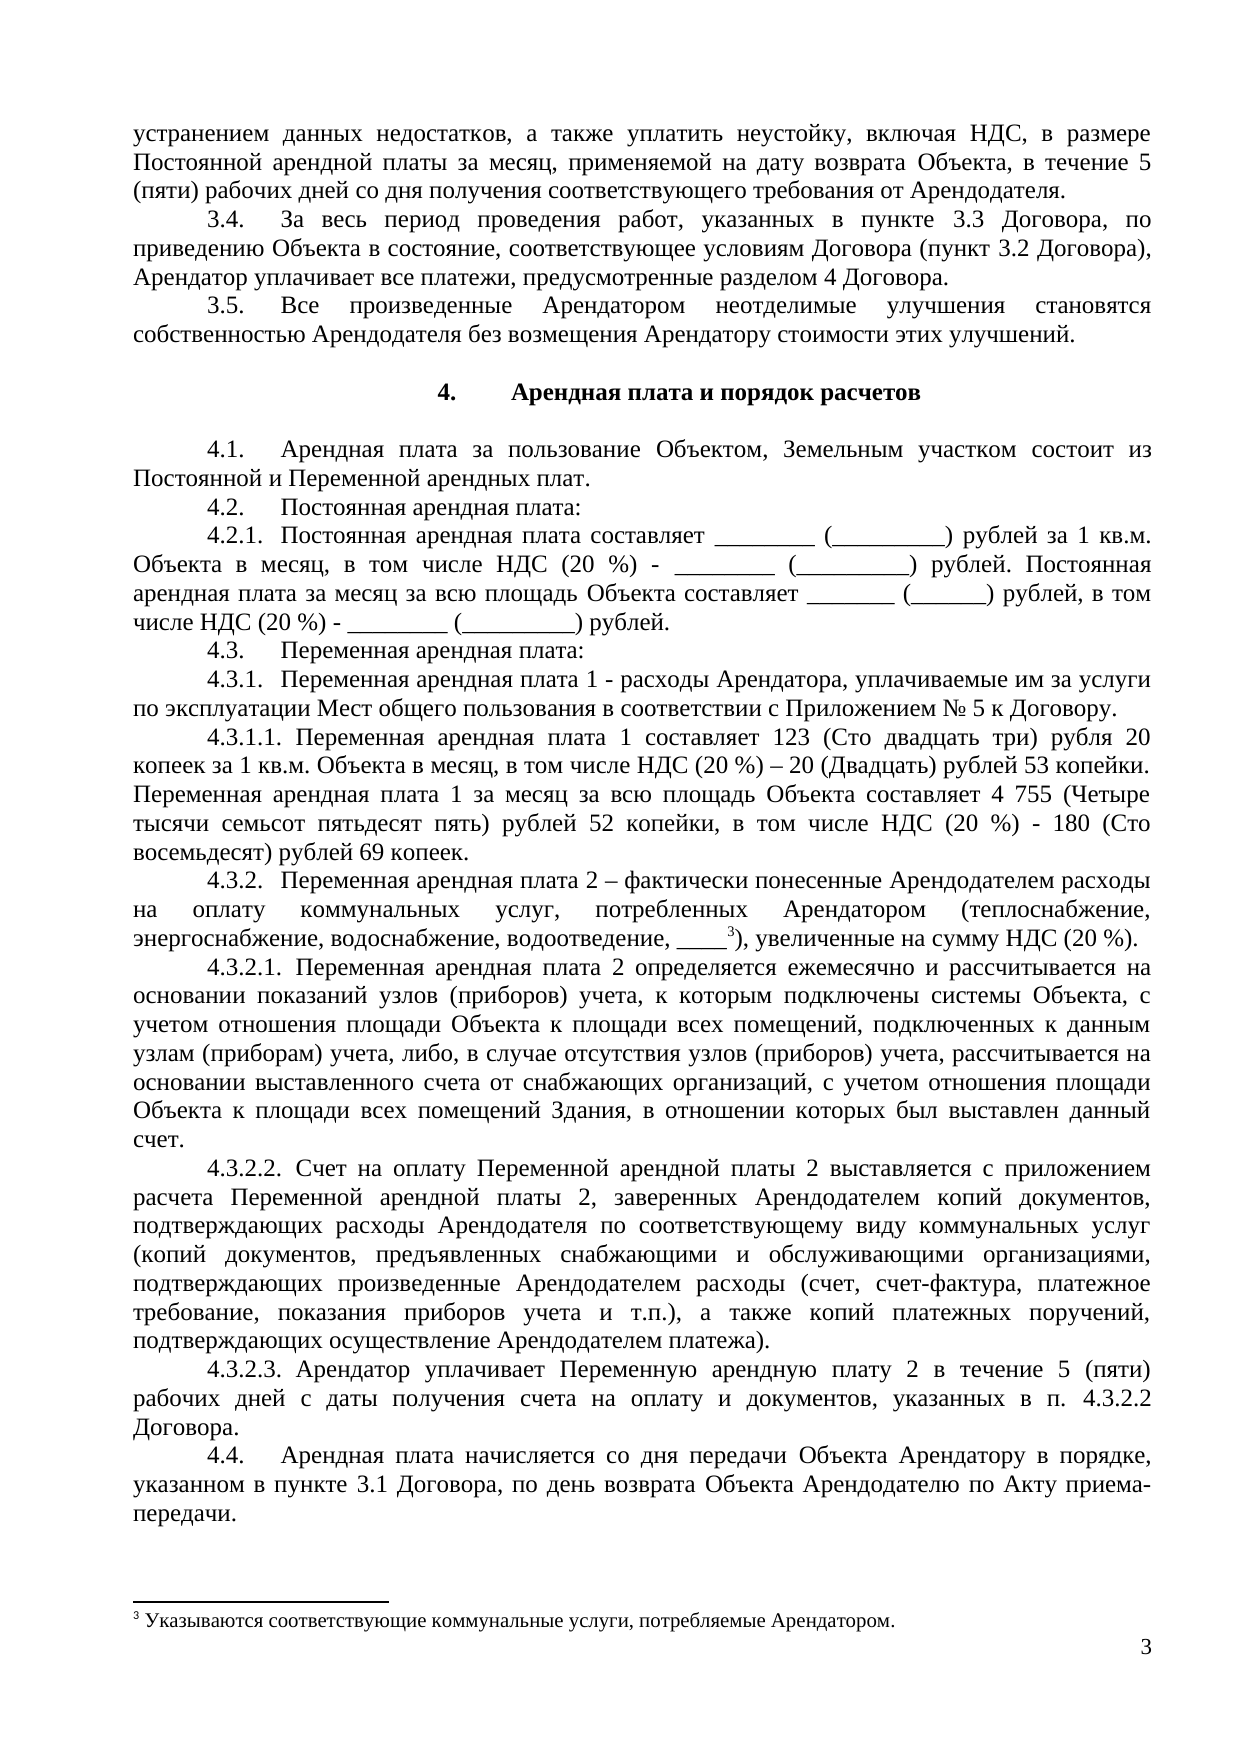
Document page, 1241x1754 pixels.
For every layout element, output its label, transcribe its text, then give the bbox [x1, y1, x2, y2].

list Все произведенные Арендатором неотделимые улучшения становятся собственностью Арендодателя без возмещения Арендатору стоимости этих улучшений. [133, 291, 1152, 348]
list Арендная плата начисляется со дня передачи Объекта Арендатору в порядке, указанном в пункте 3.1 Договора, по день возврата Объекта Арендодателю по Акту приема-передачи. [133, 1441, 1152, 1527]
list Постоянная арендная плата: [133, 492, 1152, 521]
list Переменная арендная плата 1 - расходы Арендатора, уплачиваемые им за услуги по эксплуатации Мест общего пользования в соответствии с Приложением № 5 к Договору. [133, 664, 1152, 722]
list Арендатор уплачивает Переменную арендную плату 2 в течение 5 (пяти) рабочих дней с даты получения счета на оплату и документов, указанных в п. 4.3.2.2 Договора. [133, 1354, 1152, 1441]
list Переменная арендная плата: [133, 636, 1152, 664]
list Постоянная арендная плата составляет ________ (_________) рублей за 1 кв.м. Объекта в месяц, в том числе НДС (20 %) - ________ (_________) рублей. Постоянная арендная плата за месяц за всю площадь Объекта составляет _______ (______) рублей, в том числе НДС (20 %) - ________ (_________) рублей. [133, 521, 1152, 636]
list Переменная арендная плата 2 определяется ежемесячно и рассчитывается на основании показаний узлов (приборов) учета, к которым подключены системы Объекта, с учетом отношения площади Объекта к площади всех помещений, подключенных к данным узлам (приборам) учета, либо, в случае отсутствия узлов (приборов) учета, рассчитывается на основании выставленного счета от снабжающих организаций, с учетом отношения площади Объекта к площади всех помещений Здания, в отношении которых был выставлен данный счет. [133, 952, 1152, 1153]
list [133, 118, 1152, 204]
list Арендная плата за пользование Объектом, Земельным участком состоит из Постоянной и Переменной арендных плат. [133, 434, 1152, 492]
list Арендная плата и порядок расчетов [133, 377, 1152, 406]
list Счет на оплату Переменной арендной платы 2 выставляется с приложением расчета Переменной арендной платы 2, заверенных Арендодателем копий документов, подтверждающих расходы Арендодателя по соответствующему виду коммунальных услуг (копий документов, предъявленных снабжающими и обслуживающими организациями, подтверждающих произведенные Арендодателем расходы (счет, счет-фактура, платежное требование, показания приборов учета и т.п.), а также копий платежных поручений, подтверждающих осуществление Арендодателем платежа). [133, 1153, 1152, 1354]
list За весь период проведения работ, указанных в пункте 3.3 Договора, по приведению Объекта в состояние, соответствующее условиям Договора (пункт 3.2 Договора), Арендатор уплачивает все платежи, предусмотренные разделом 4 Договора. [133, 204, 1152, 291]
list Переменная арендная плата 1 составляет 123 (Сто двадцать три) рубля 20 копеек за 1 кв.м. Объекта в месяц, в том числе НДС (20 %) – 20 (Двадцать) рублей 53 копейки. Переменная арендная плата 1 за месяц за всю площадь Объекта составляет 4 755 (Четыре тысячи семьсот пятьдесят пять) рублей 52 копейки, в том числе НДС (20 %) - 180 (Сто восемьдесят) рублей 69 копеек. [133, 722, 1152, 866]
list Переменная арендная плата 2 – фактически понесенные Арендодателем расходы на оплату коммунальных услуг, потребленных Арендатором (теплоснабжение, энергоснабжение, водоснабжение, водоотведение, ____), увеличенные на сумму НДС (20 %). [133, 866, 1152, 952]
